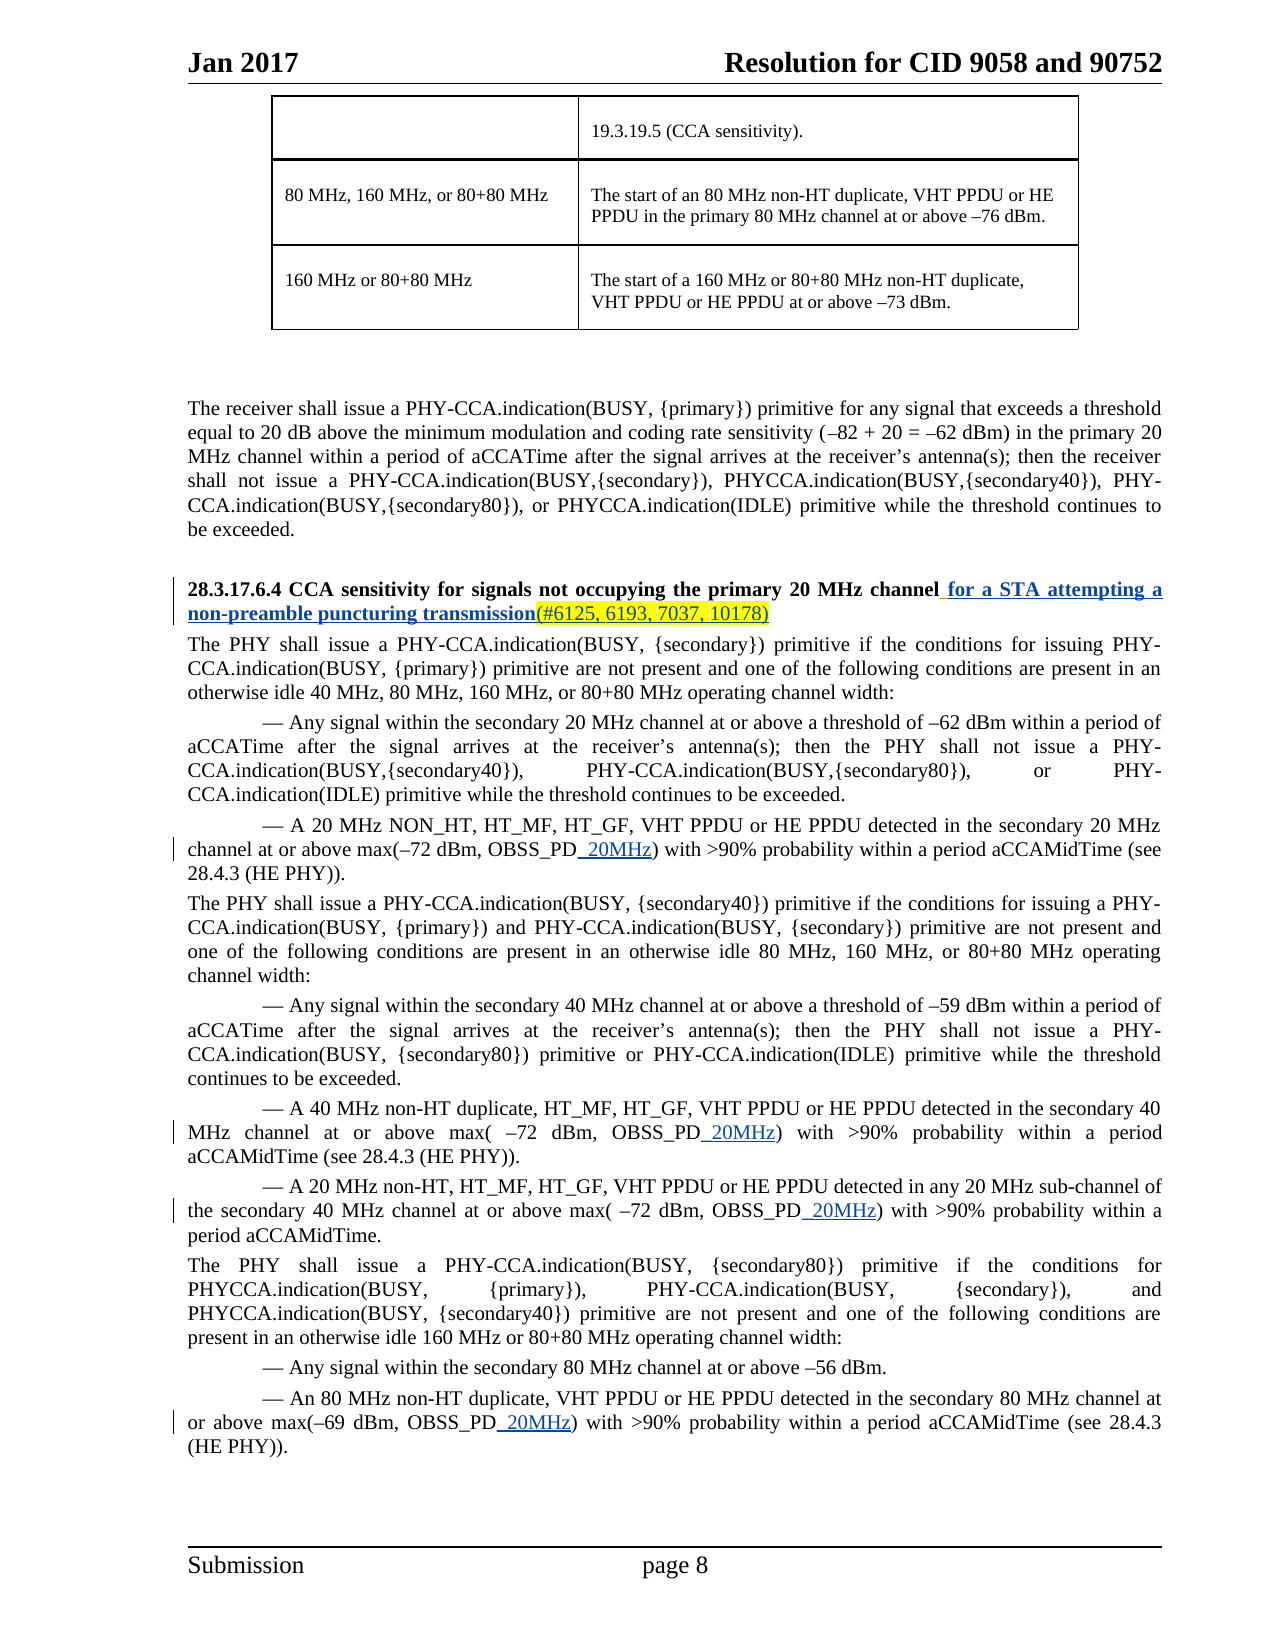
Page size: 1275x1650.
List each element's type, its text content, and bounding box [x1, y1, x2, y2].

text The PHY shall issue a PHY-CCA.indication(BUSY, {secondary}) primitive if the conditions for issuing PHY-CCA.indication(BUSY, {primary}) primitive are not present and one of the following conditions are present in an otherwise idle 40 MHz, 80 MHz, 160 MHz, or 80+80 MHz operating channel width: [187, 632, 1162, 704]
text The PHY shall issue a PHY-CCA.indication(BUSY, {secondary80}) primitive if the conditions for PHYCCA.indication(BUSY, {primary}), PHY-CCA.indication(BUSY, {secondary}), and PHYCCA.indication(BUSY, {secondary40}) primitive are not present and one of the following conditions are present in an otherwise idle 160 MHz or 80+80 MHz operating channel width: [187, 1253, 1162, 1349]
text — An 80 MHz non-HT duplicate, VHT PPDU or HE PPDU detected in the secondary 80 MHz channel at or above max(–69 dBm, OBSS_PD) with >90% probability within a period aCCAMidTime (see 28.4.3 (HE PHY)). [187, 1386, 1162, 1458]
text 28.3.17.6.4 CCA sensitivity for signals not occupying the primary 20 MHz channel [187, 577, 1162, 625]
text — Any signal within the secondary 40 MHz channel at or above a threshold of –59 dBm within a period of aCCATime after the signal arrives at the receiver’s antenna(s); then the PHY shall not issue a PHY-CCA.indication(BUSY, {secondary80}) primitive or PHY-CCA.indication(IDLE) primitive while the threshold continues to be exceeded. [187, 993, 1162, 1090]
text The PHY shall issue a PHY-CCA.indication(BUSY, {secondary40}) primitive if the conditions for issuing a PHY-CCA.indication(BUSY, {primary}) and PHY-CCA.indication(BUSY, {secondary}) primitive are not present and one of the following conditions are present in an otherwise idle 80 MHz, 160 MHz, or 80+80 MHz operating channel width: [187, 891, 1162, 987]
table_cell 160 MHz or 80+80 MHz [273, 246, 578, 329]
text — Any signal within the secondary 80 MHz channel at or above –56 dBm. [187, 1355, 1162, 1379]
table_cell The start of an 80 MHz non-HT duplicate, VHT PPDU or HE PPDU in the primary 80 MHz channel at or above –76 dBm. [579, 161, 1078, 243]
text — Any signal within the secondary 20 MHz channel at or above a threshold of –62 dBm within a period of aCCATime after the signal arrives at the receiver’s antenna(s); then the PHY shall not issue a PHY-CCA.indication(BUSY,{secondary40}), PHY-CCA.indication(BUSY,{secondary80}), or PHY-CCA.indication(IDLE) primitive while the threshold continues to be exceeded. [187, 710, 1162, 806]
table_cell The start of a 160 MHz or 80+80 MHz non-HT duplicate, VHT PPDU or HE PPDU at or above –73 dBm. [579, 246, 1078, 329]
text — A 20 MHz non-HT, HT_MF, HT_GF, VHT PPDU or HE PPDU detected in any 20 MHz sub-channel of the secondary 40 MHz channel at or above max( –72 dBm, OBSS_PD) with >90% probability within a period aCCAMidTime. [187, 1174, 1162, 1247]
text — A 40 MHz non-HT duplicate, HT_MF, HT_GF, VHT PPDU or HE PPDU detected in the secondary 40 MHz channel at or above max( –72 dBm, OBSS_PD) with >90% probability within a period aCCAMidTime (see 28.4.3 (HE PHY)). [187, 1096, 1162, 1168]
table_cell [579, 97, 1078, 158]
text The receiver shall issue a PHY-CCA.indication(BUSY, {primary}) primitive for any signal that exceeds a threshold equal to 20 dB above the minimum modulation and coding rate sensitivity (–82 + 20 = –62 dBm) in the primary 20 MHz channel within a period of aCCATime after the signal arrives at the receiver’s antenna(s); then the receiver shall not issue a PHY-CCA.indication(BUSY,{secondary}), PHYCCA.indication(BUSY,{secondary40}), PHY-CCA.indication(BUSY,{secondary80}), or PHYCCA.indication(IDLE) primitive while the threshold continues to be exceeded. [187, 396, 1162, 541]
table_cell 80 MHz, 160 MHz, or 80+80 MHz [273, 161, 578, 243]
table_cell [273, 97, 578, 158]
text — A 20 MHz NON_HT, HT_MF, HT_GF, VHT PPDU or HE PPDU detected in the secondary 20 MHz channel at or above max(–72 dBm, OBSS_PD) with >90% probability within a period aCCAMidTime (see 28.4.3 (HE PHY)). [187, 812, 1162, 885]
